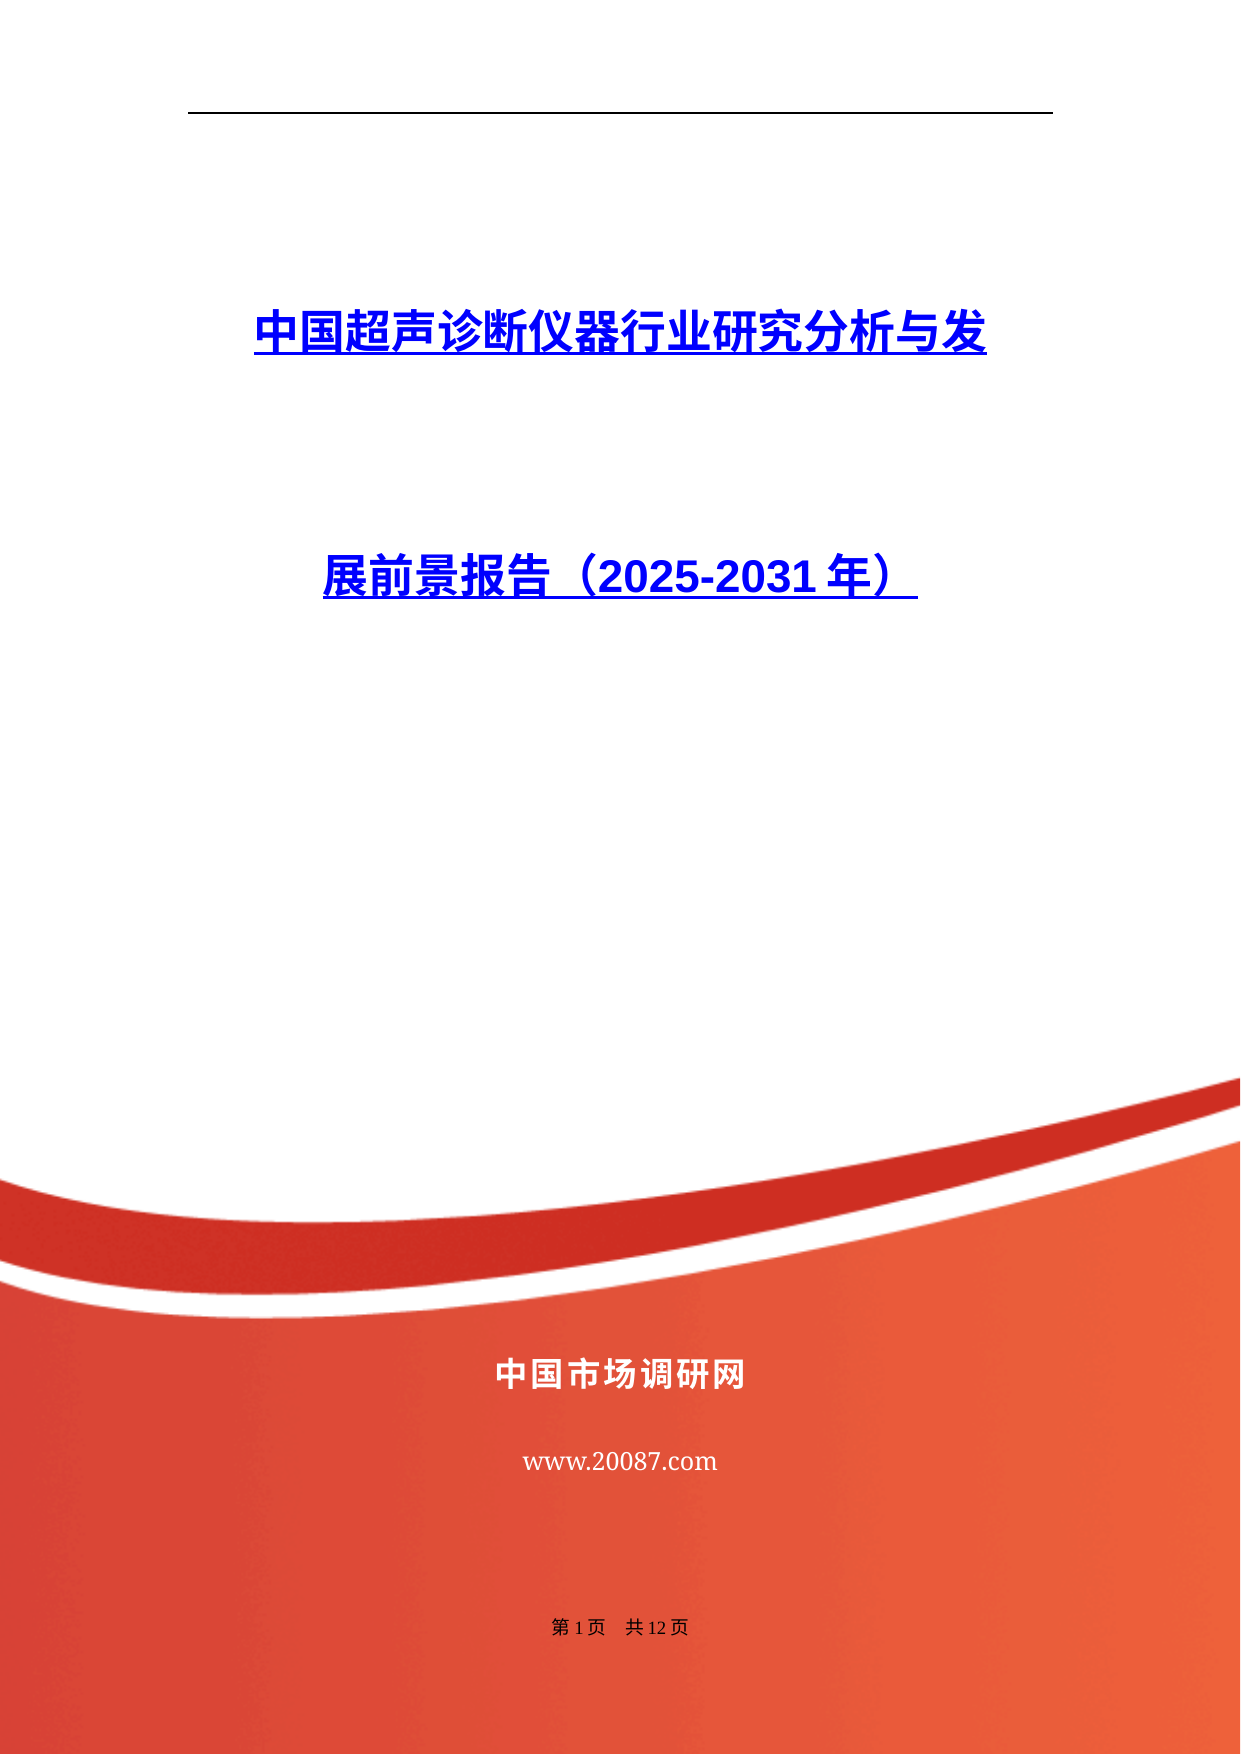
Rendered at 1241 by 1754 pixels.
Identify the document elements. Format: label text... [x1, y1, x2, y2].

subtitle 中国市场调研网 [187, 1339, 1053, 1404]
text www.20087.com [187, 1428, 1053, 1493]
table_header 中国超声诊断仪器行业研究分析与发展前景报告（2025-2031年） [188, 207, 1053, 773]
picture [0, 1006, 1241, 1754]
